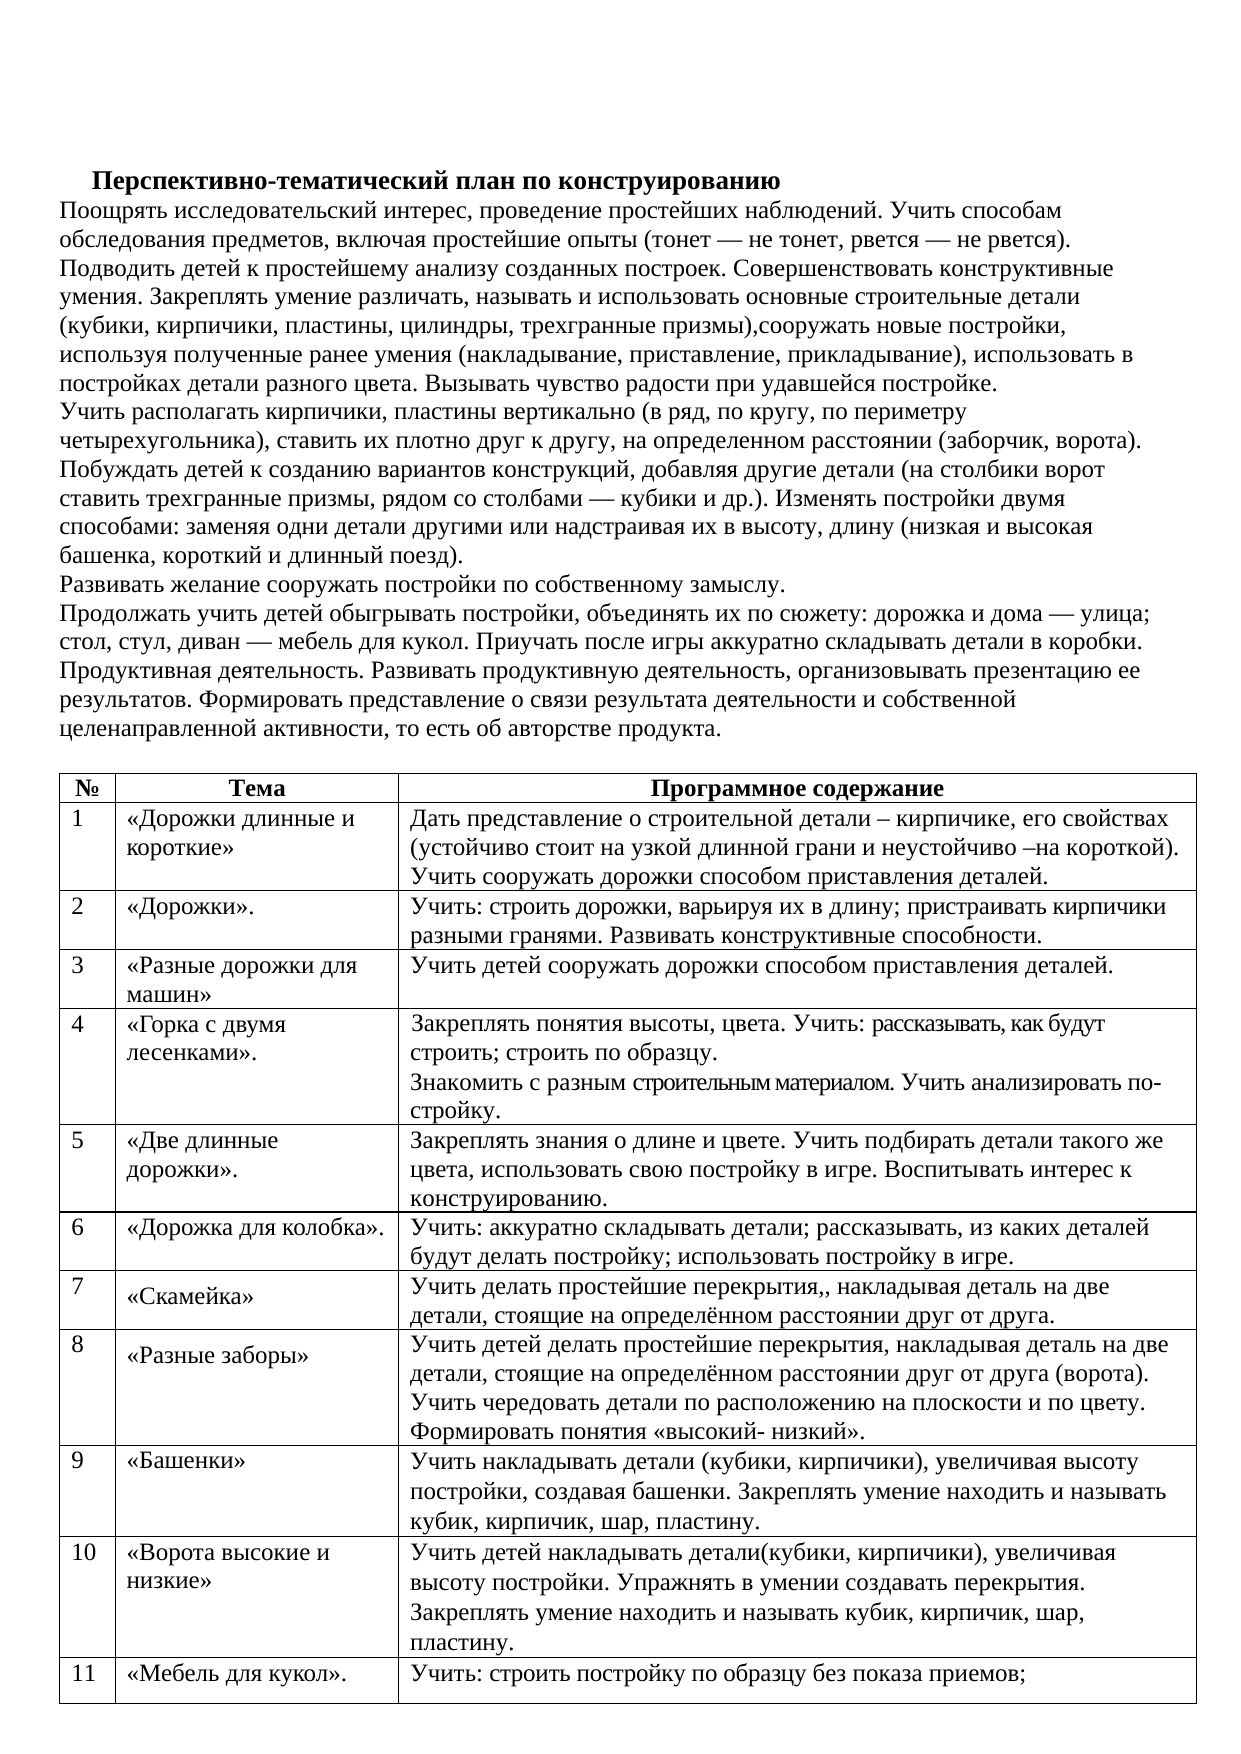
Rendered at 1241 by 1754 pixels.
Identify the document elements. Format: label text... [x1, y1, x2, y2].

table_cell «Разные дорожки для машин» [116, 950, 398, 1008]
table_cell 2 [60, 891, 115, 949]
table_cell «Мебель для кукол». [116, 1658, 398, 1703]
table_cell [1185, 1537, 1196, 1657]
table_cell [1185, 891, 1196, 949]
table_cell 10 [60, 1537, 115, 1657]
table_cell 5 [60, 1125, 115, 1211]
table_cell «Разные заборы» [116, 1330, 398, 1444]
table_cell «Дорожки». [116, 891, 398, 949]
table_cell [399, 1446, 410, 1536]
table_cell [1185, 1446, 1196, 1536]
table_cell Учить детей сооружать дорожки способом приставления деталей. [399, 950, 1196, 1008]
table_cell 1 [60, 803, 115, 890]
table_cell 6 [60, 1213, 115, 1270]
table_cell 9 [60, 1446, 115, 1536]
table_cell «Две длинные дорожки». [116, 1125, 398, 1211]
text Поощрять исследовательский интерес, проведение простейших наблюдений. Учить способам обследования предметов, включая простейшие опыты (тонет — не тонет, рвется — не рвется). [59, 195, 1155, 253]
table_cell 4 [60, 1009, 115, 1124]
text Учить располагать кирпичики, пластины вертикально (в ряд, по кругу, по периметру четырехугольника), ставить их плотно друг к другу, на определенном расстоянии (заборчик, ворота). Побуждать детей к созданию вариантов конструкций, добавляя другие детали (на столбики ворот ставить трехгранные призмы, рядом со столбами — кубики и др.). Изменять постройки двумя способами: заменяя одни детали другими или надстраивая их в высоту, длину (низкая и высокая башенка, короткий и длинный поезд). [59, 396, 1155, 569]
text Подводить детей к простейшему анализу созданных построек. Совершенствовать конструктивные умения. Закреплять умение различать, называть и использовать основные строительные детали (кубики, кирпичики, пластины, цилиндры, трехгранные призмы),сооружать новые постройки, используя полученные ранее умения (накладывание, приставление, прикладывание), использовать в постройках детали разного цвета. Вызывать чувство радости при удавшейся постройке. [59, 253, 1155, 396]
table_cell «Дорожка для колобка». [116, 1213, 398, 1270]
text Продолжать учить детей обыгрывать постройки, объединять их по сюжету: дорожка и дома — улица; стол, стул, диван — мебель для кукол. Приучать после игры аккуратно складывать детали в коробки. [59, 598, 1155, 655]
table_cell «Ворота высокие и низкие» [116, 1537, 398, 1657]
table_header Программное содержание [399, 774, 1196, 802]
text Развивать желание сооружать постройки по собственному замыслу. [59, 569, 1155, 598]
table_cell «Башенки» [116, 1446, 398, 1536]
table_cell Учить: аккуратно складывать детали; рассказывать, из каких деталей будут делать постройку; использовать постройку в игре. [399, 1213, 1196, 1270]
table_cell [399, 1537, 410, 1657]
table_header Тема [116, 774, 398, 802]
table_cell 11 [60, 1658, 115, 1703]
text Перспективно-тематический план по конструированию [92, 164, 1043, 195]
table_cell «Скамейка» [116, 1271, 398, 1328]
table_cell Учить: строить постройку по образцу без показа приемов; анализировать изделие. Закреплять умение называть детали и их цвет. [399, 1658, 1196, 1703]
table_cell Закреплять понятия высоты, цвета. Учить: рассказывать, как будут строить; строить по образцу. Знакомить с разным строительным материалом. Учить анализировать постройку. [399, 1009, 1196, 1124]
table_cell 8 [60, 1330, 115, 1444]
table_cell 3 [60, 950, 115, 1008]
table_cell Учить детей делать простейшие перекрытия, накладывая деталь на две детали, стоящие на определённом расстоянии друг от друга (ворота). Учить чередовать детали по расположению на плоскости и по цвету. Формировать понятия «высокий- низкий». [399, 1330, 1196, 1444]
text Продуктивная деятельность. Развивать продуктивную деятельность, организовывать презентацию ее результатов. Формировать представление о связи результата деятельности и собственной целенаправленной активности, то есть об авторстве продукта. [59, 655, 1155, 741]
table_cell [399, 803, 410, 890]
table_cell Учить делать простейшие перекрытия,, накладывая деталь на две детали, стоящие на определённом расстоянии друг от друга. [399, 1271, 1196, 1328]
table_cell «Горка с двумя лесенками». [116, 1009, 398, 1124]
table_cell 7 [60, 1271, 115, 1328]
table_cell «Дорожки длинные и короткие» [116, 803, 398, 890]
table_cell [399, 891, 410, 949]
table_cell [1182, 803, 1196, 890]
table_header № [60, 774, 115, 802]
table_cell Закреплять знания о длине и цвете. Учить подбирать детали такого же цвета, использовать свою постройку в игре. Воспитывать интерес к конструированию. [399, 1125, 1196, 1211]
